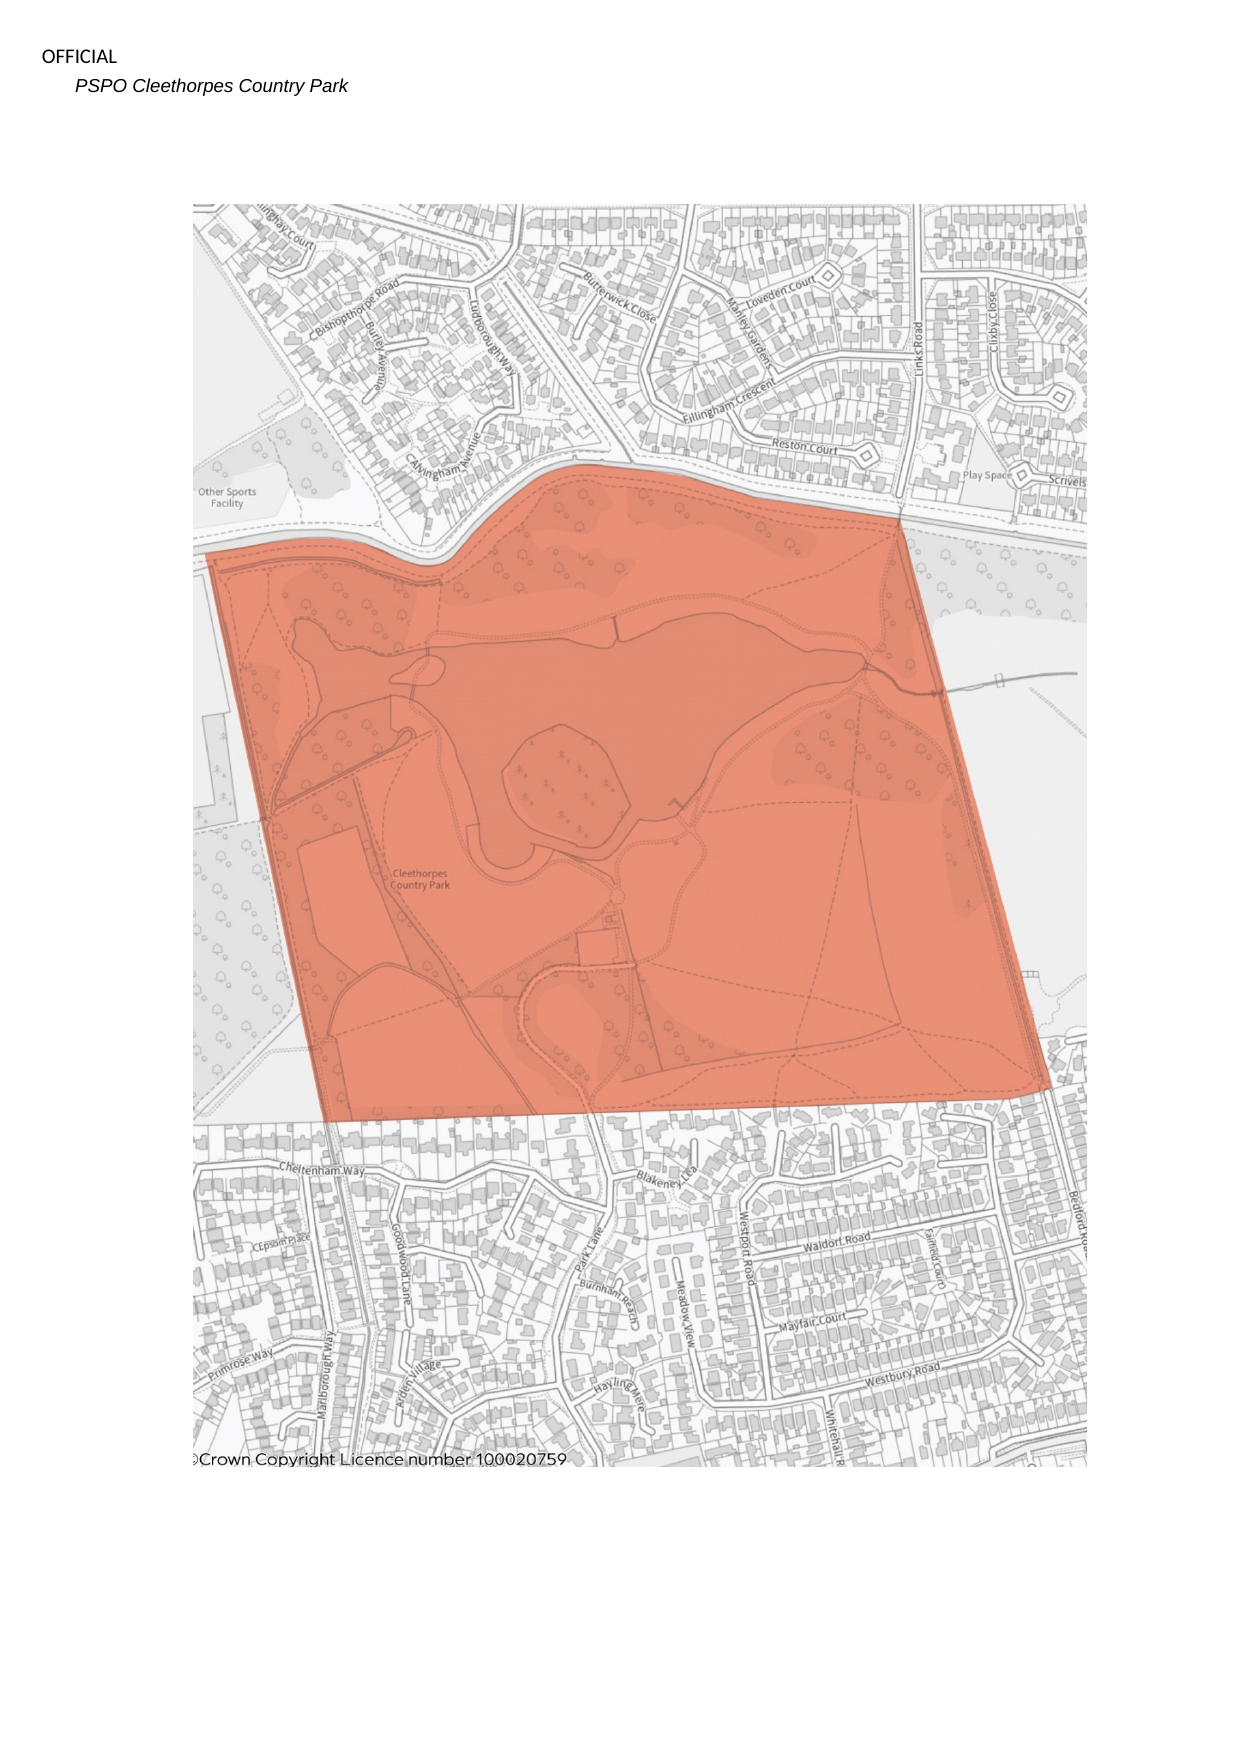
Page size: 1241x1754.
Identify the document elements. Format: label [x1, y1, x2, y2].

picture [193, 204, 1088, 1467]
